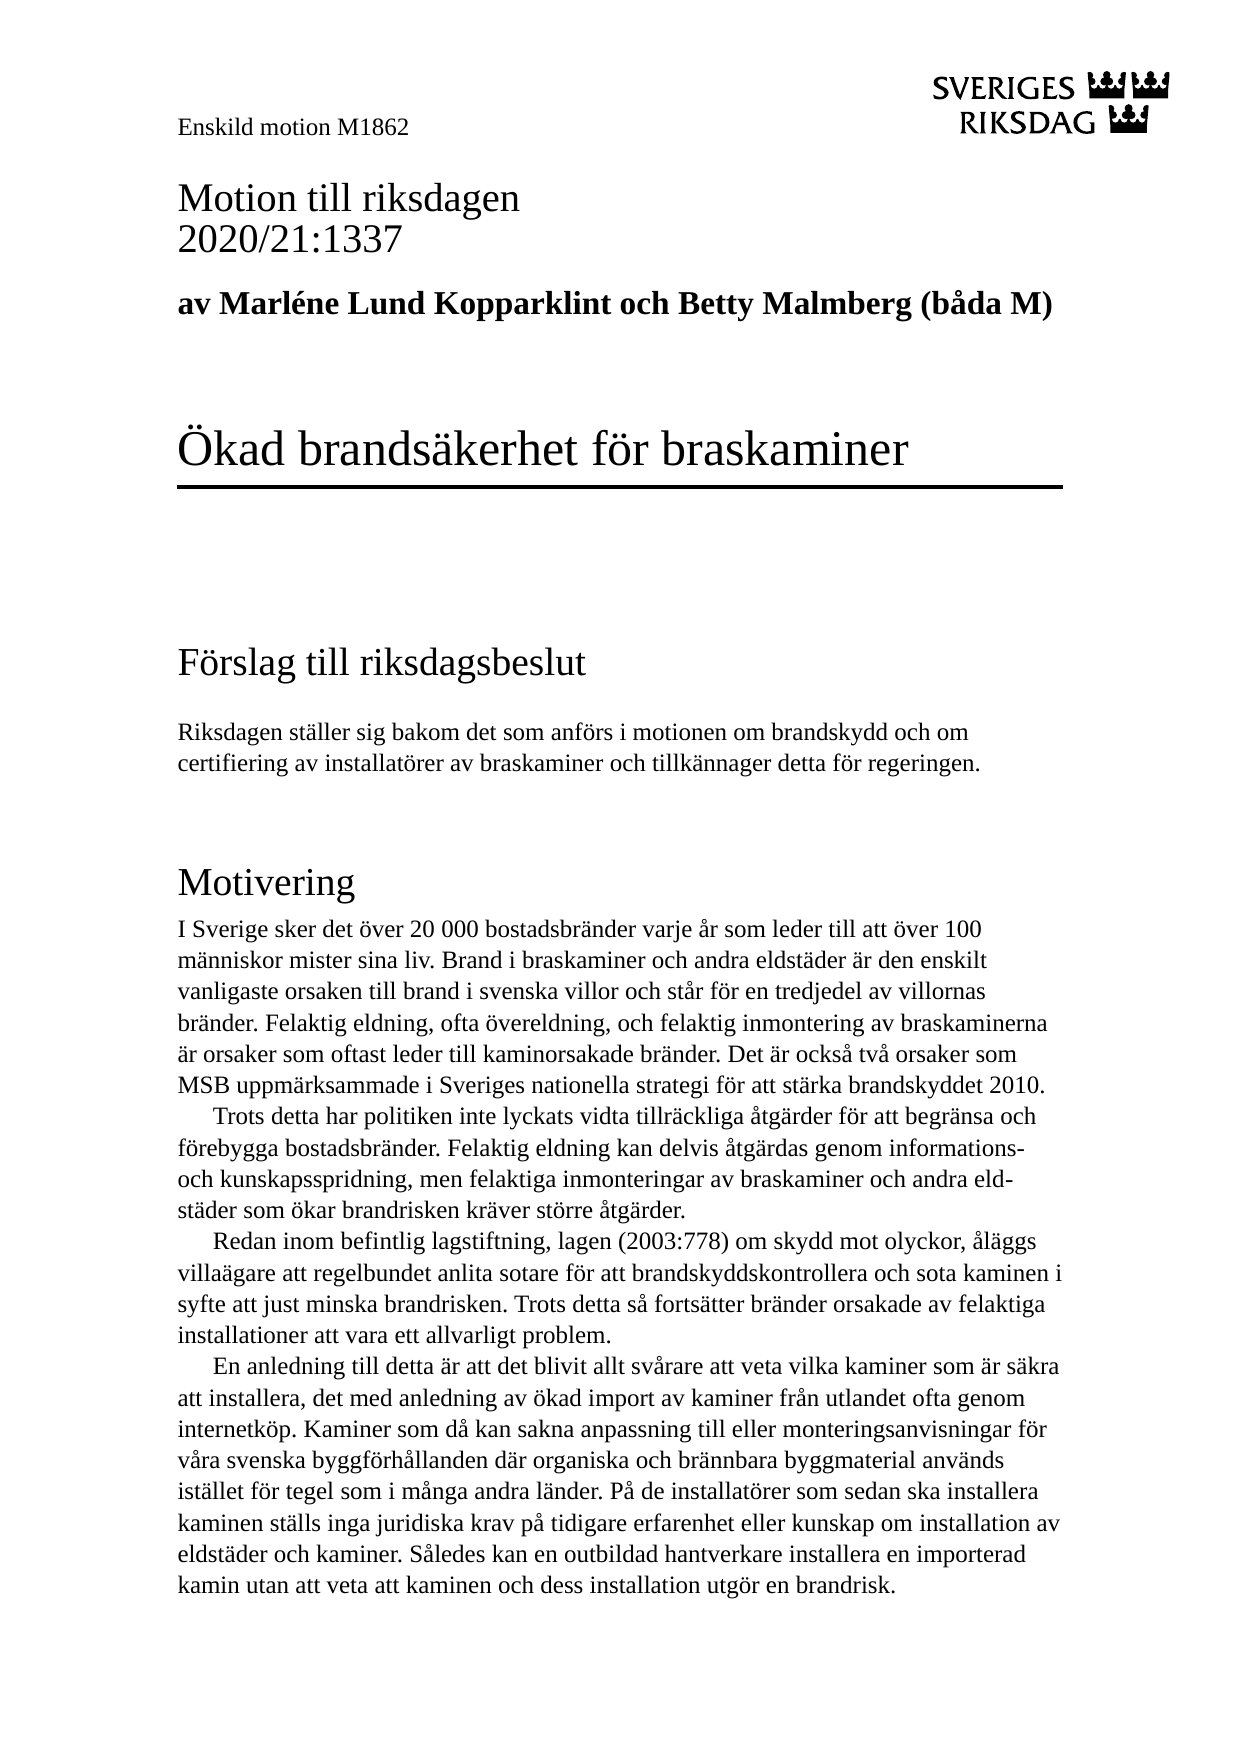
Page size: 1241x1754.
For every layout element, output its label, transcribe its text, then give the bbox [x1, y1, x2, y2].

text I Sverige sker det över 20 000 bostadsbränder varje år som leder till att över 100 människor mister sina liv. Brand i braskaminer och andra eldstäder är den enskilt vanligaste orsaken till brand i svenska villor och står för en tredjedel av villornas bränder. Felaktig eldning, ofta övereldning, och felaktig inmontering av braskaminerna är orsaker som oftast leder till kaminorsakade bränder. Det är också två orsaker som MSB uppmärksammade i Sveriges nationella strategi för att stärka brandskyddet 2010. [177, 911, 1063, 1099]
text En anledning till detta är att det blivit allt svårare att veta vilka kaminer som är säkra att installera, det med anledning av ökad import av kaminer från utlandet ofta genom internetköp. Kaminer som då kan sakna anpassning till eller monteringsanvisningar för våra svenska byggförhållanden där organiska och brännbara byggmaterial används istället för tegel som i många andra länder. På de installatörer som sedan ska installera kaminen ställs inga juridiska krav på tidigare erfarenhet eller kunskap om installation av eldstäder och kaminer. Således kan en outbildad hantverkare installera en importerad kamin utan att veta att kaminen och dess installation utgör en brandrisk. [177, 1349, 1063, 1599]
text Redan inom befintlig lagstiftning, lagen (2003:778) om skydd mot olyckor, åläggs villaägare att regelbundet anlita sotare för att brandskyddskontrollera och sota kaminen i syfte att just minska brandrisken. Trots detta så fortsätter bränder orsakade av felaktiga installationer att vara ett allvarligt problem. [177, 1224, 1063, 1349]
text Trots detta har politiken inte lyckats vidta tillräckliga åtgärder för att begränsa och förebygga bostadsbränder. Felaktig eldning kan delvis åtgärdas genom informations- och kunskapsspridning, men felaktiga inmonteringar av braskaminer och andra eldstäder som ökar brandrisken kräver större åtgärder. [177, 1099, 1063, 1224]
